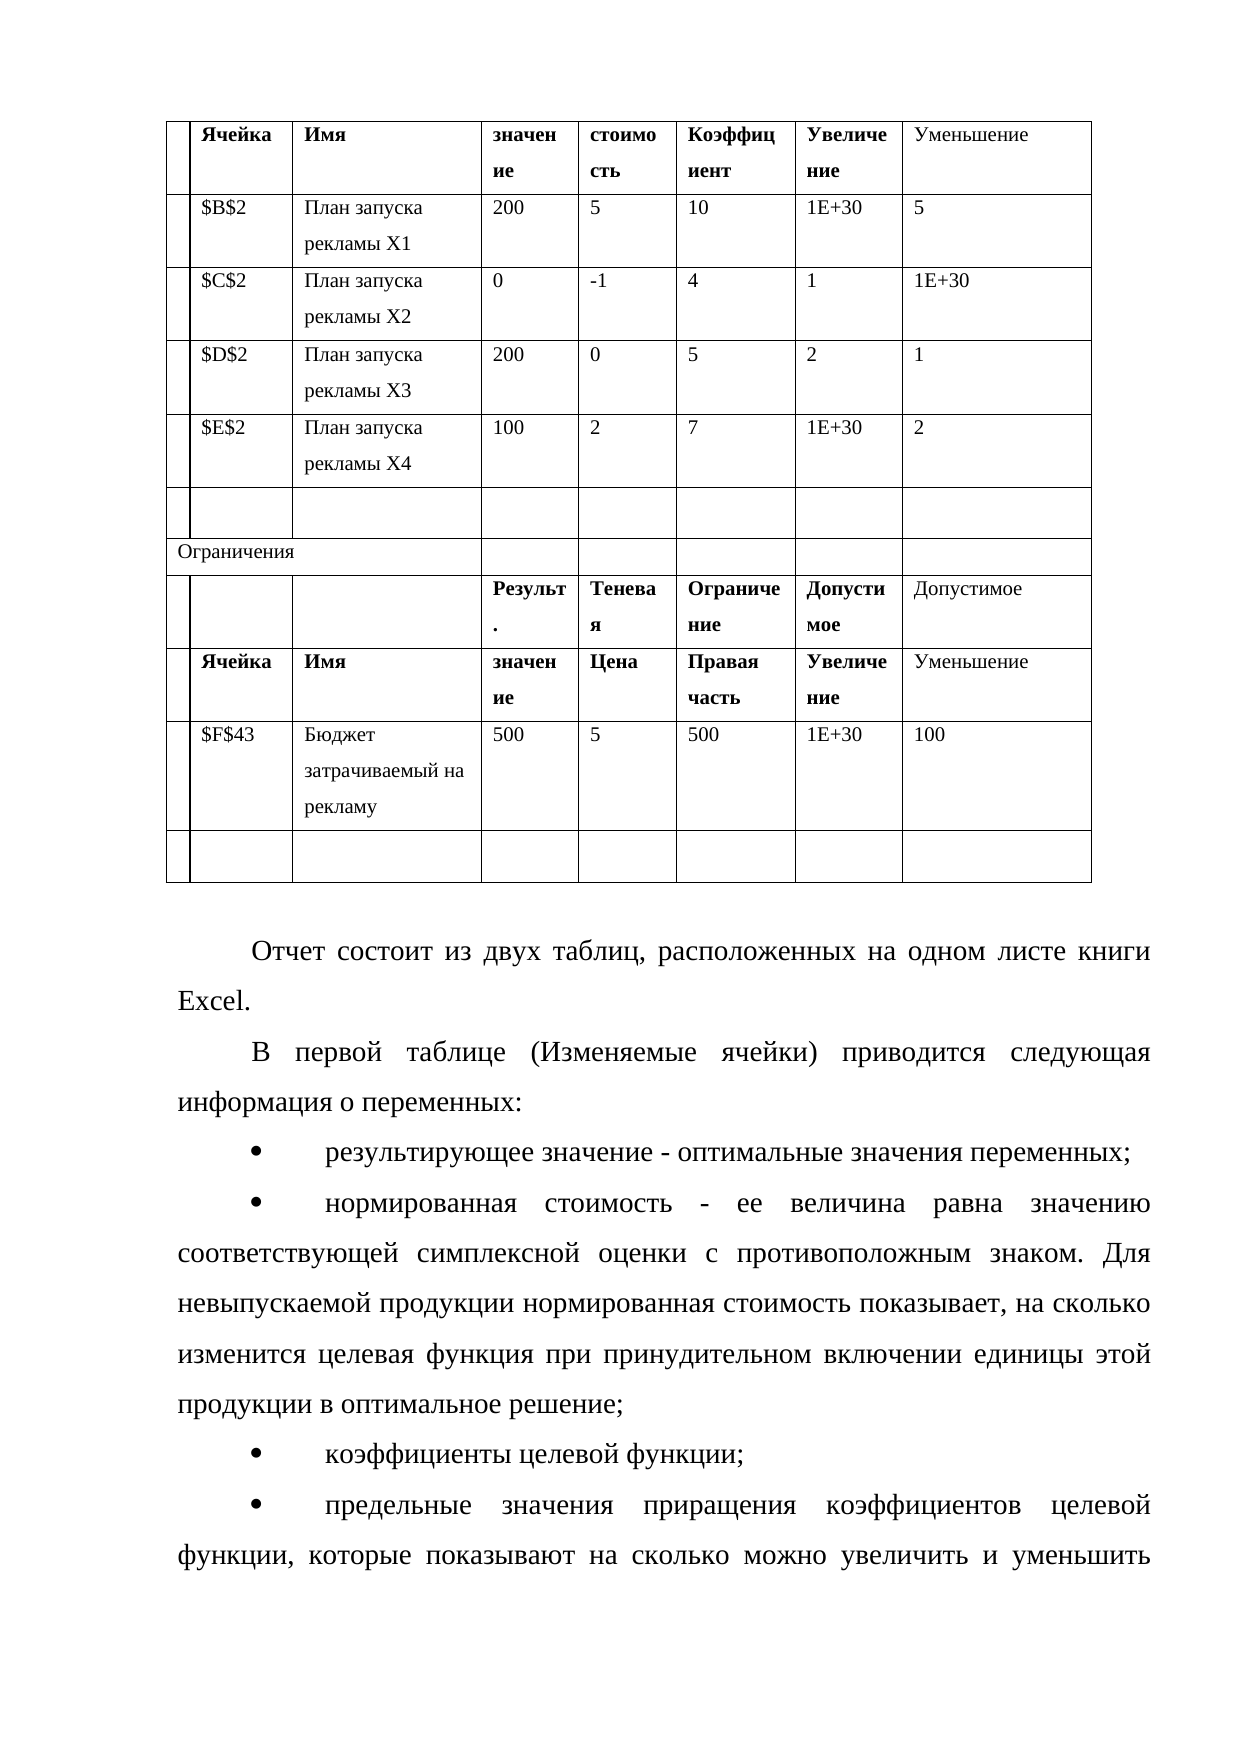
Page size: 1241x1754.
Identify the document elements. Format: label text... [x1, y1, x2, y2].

table_cell Имя [293, 122, 481, 194]
table_cell $D$2 [191, 341, 292, 413]
table_cell 1E+30 [796, 195, 902, 267]
table_cell [482, 488, 578, 538]
table_cell [293, 488, 481, 538]
table_cell [903, 539, 1091, 575]
table_cell Правая часть [677, 649, 795, 721]
table_cell [167, 415, 189, 487]
table_cell 1E+30 [796, 722, 902, 830]
table_cell 2 [903, 415, 1091, 487]
table_cell 1E+30 [903, 268, 1091, 340]
table_cell 1E+30 [796, 415, 902, 487]
table_cell 0 [482, 268, 578, 340]
table_cell Бюджет затрачиваемый на рекламу [293, 722, 481, 830]
table_cell [579, 539, 676, 575]
table_cell 5 [677, 341, 795, 413]
table_cell План запуска рекламы Х4 [293, 415, 481, 487]
table_cell [167, 268, 189, 340]
table_cell $B$2 [191, 195, 292, 267]
text В первой таблице (Изменяемые ячейки) приводится следующая информация о переменных: [177, 1034, 1152, 1117]
table_cell $E$2 [191, 415, 292, 487]
list результирующее значение - оптимальные значения переменных; [177, 1134, 1152, 1168]
table_cell 5 [579, 195, 676, 267]
table_cell [796, 539, 902, 575]
table_cell [167, 195, 189, 267]
table_cell 100 [903, 722, 1091, 830]
table_cell Увеличение [796, 649, 902, 721]
table_cell значение [482, 649, 578, 721]
table_cell Допустимое [903, 576, 1091, 648]
table_cell [191, 488, 292, 538]
table_cell [482, 539, 578, 575]
table_cell 7 [677, 415, 795, 487]
table_cell [903, 488, 1091, 538]
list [177, 1487, 1152, 1571]
table_cell [167, 649, 189, 721]
table_cell 1 [903, 341, 1091, 413]
table_cell Уменьшение [903, 122, 1091, 194]
table_cell [579, 831, 676, 882]
table_cell $F$43 [191, 722, 292, 830]
table_cell [167, 576, 189, 648]
table_cell План запуска рекламы Х1 [293, 195, 481, 267]
table_cell [293, 831, 481, 882]
table_cell [903, 831, 1091, 882]
table_cell [167, 122, 189, 194]
table_cell Увеличение [796, 122, 902, 194]
table_cell 2 [796, 341, 902, 413]
table_cell [167, 341, 189, 413]
table_cell [482, 831, 578, 882]
table_cell Имя [293, 649, 481, 721]
table_cell 200 [482, 341, 578, 413]
table_cell 4 [677, 268, 795, 340]
table_cell [677, 539, 795, 575]
table_cell 5 [579, 722, 676, 830]
table_cell [677, 831, 795, 882]
table_cell [167, 722, 189, 830]
table_cell Цена [579, 649, 676, 721]
table_cell [191, 576, 292, 648]
table_cell 2 [579, 415, 676, 487]
table_cell [191, 831, 292, 882]
table_cell [167, 831, 189, 882]
list нормированная стоимость - ее величина равна значению соответствующей симплексной оценки с противоположным знаком. Для невыпускаемой продукции нормированная стоимость показывает, на сколько изменится целевая функция при принудительном включении единицы этой продукции в оптимальное решение; [177, 1185, 1152, 1419]
table_cell 10 [677, 195, 795, 267]
table_cell Результ. [482, 576, 578, 648]
table_cell [796, 488, 902, 538]
table_cell План запуска рекламы Х2 [293, 268, 481, 340]
table_cell [579, 488, 676, 538]
table_cell Уменьшение [903, 649, 1091, 721]
table_cell 500 [677, 722, 795, 830]
table_cell 0 [579, 341, 676, 413]
text Отчет состоит из двух таблиц, расположенных на одном листе книги Excel. [177, 933, 1152, 1017]
table_cell Допустимое [796, 576, 902, 648]
table_cell стоимость [579, 122, 676, 194]
table_cell Ячейка [191, 122, 292, 194]
table_cell 5 [903, 195, 1091, 267]
table_cell [167, 488, 189, 538]
table_cell [796, 831, 902, 882]
table_cell значение [482, 122, 578, 194]
table_cell План запуска рекламы Х3 [293, 341, 481, 413]
table_cell [677, 488, 795, 538]
table_cell 1 [796, 268, 902, 340]
table_cell Коэффициент [677, 122, 795, 194]
table_cell -1 [579, 268, 676, 340]
table_cell Ограничения [167, 539, 481, 575]
table_cell Ячейка [191, 649, 292, 721]
table_cell [293, 576, 481, 648]
table_cell $C$2 [191, 268, 292, 340]
table_cell Ограничение [677, 576, 795, 648]
table_cell 500 [482, 722, 578, 830]
list коэффициенты целевой функции; [177, 1436, 1152, 1470]
table_cell Теневая [579, 576, 676, 648]
table_cell 100 [482, 415, 578, 487]
table_cell 200 [482, 195, 578, 267]
